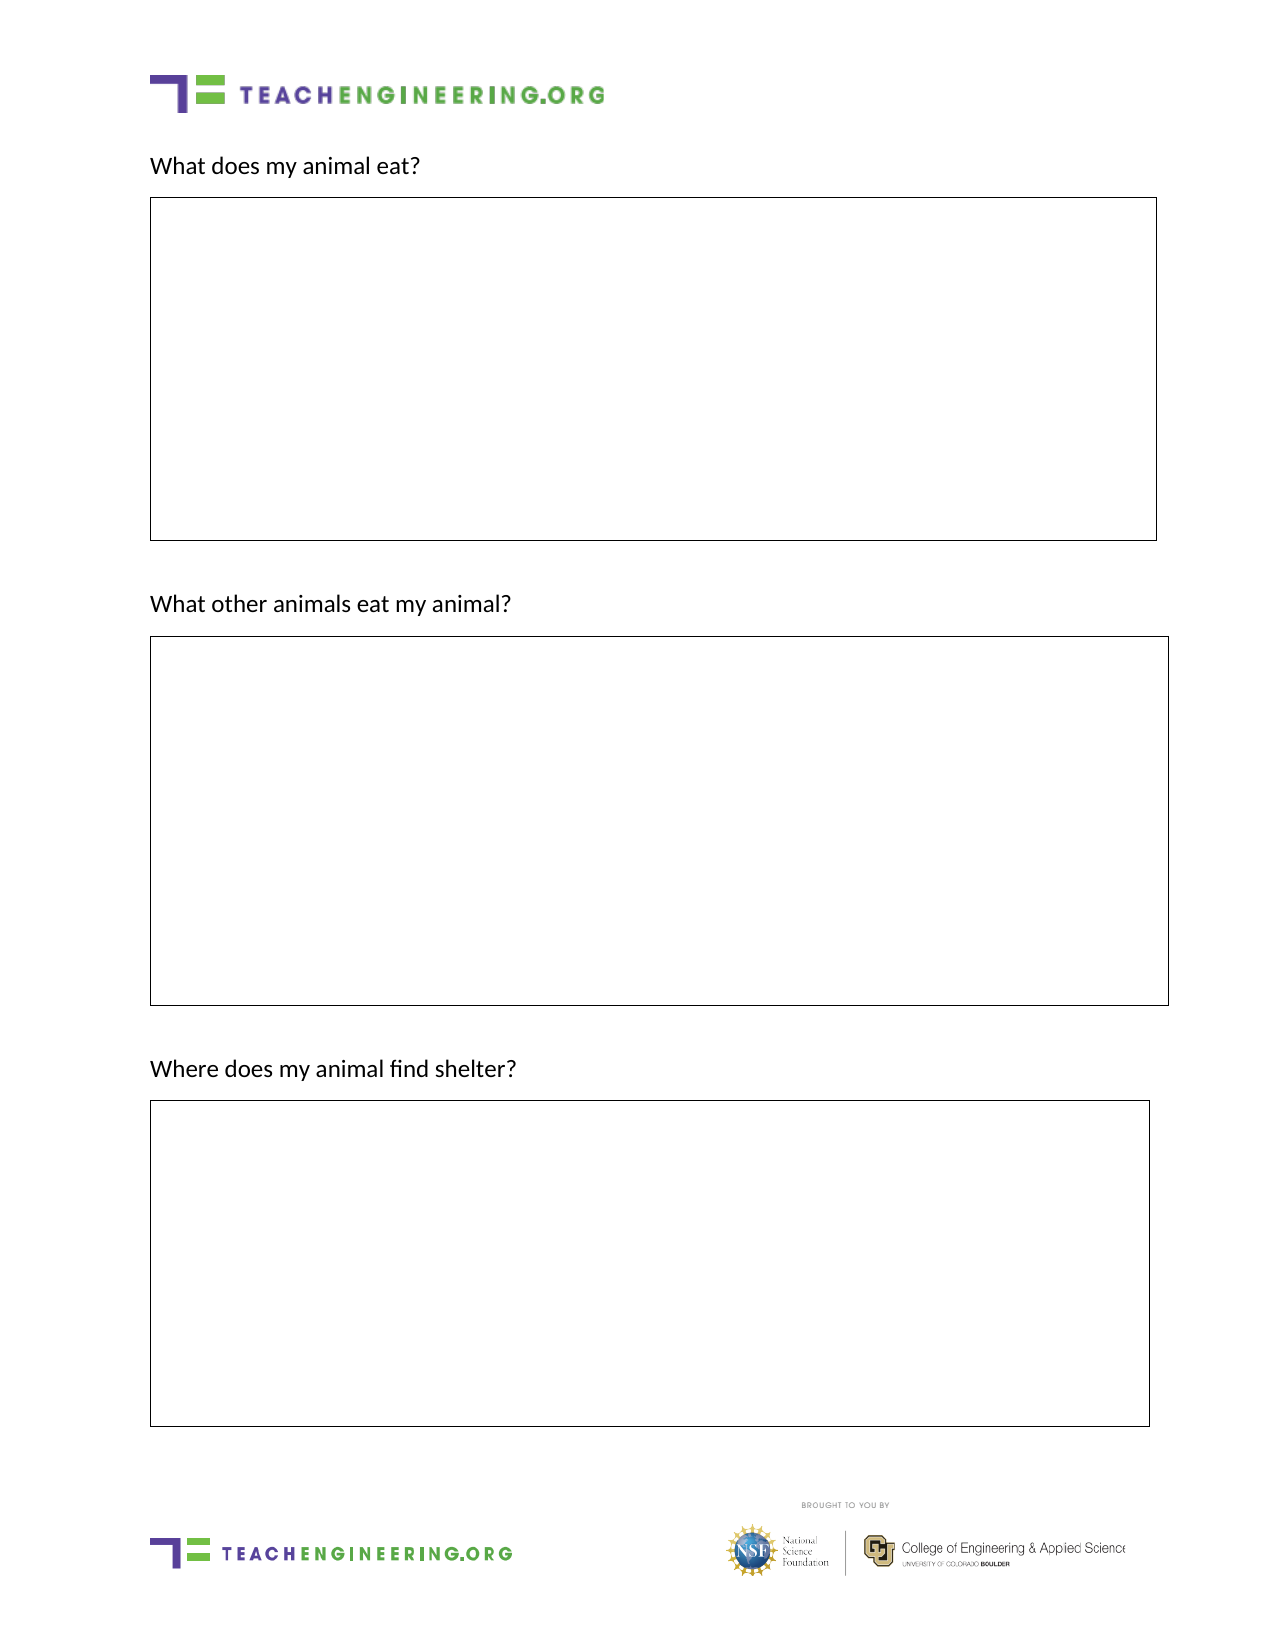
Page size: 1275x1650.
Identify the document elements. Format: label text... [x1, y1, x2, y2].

text What does my animal eat? [150, 150, 1125, 181]
table_header [151, 637, 1168, 1005]
table_header [151, 198, 1156, 540]
text Where does my animal find shelter? [150, 1053, 1125, 1084]
table_header [151, 1101, 1149, 1426]
text What other animals eat my animal? [150, 589, 1125, 619]
